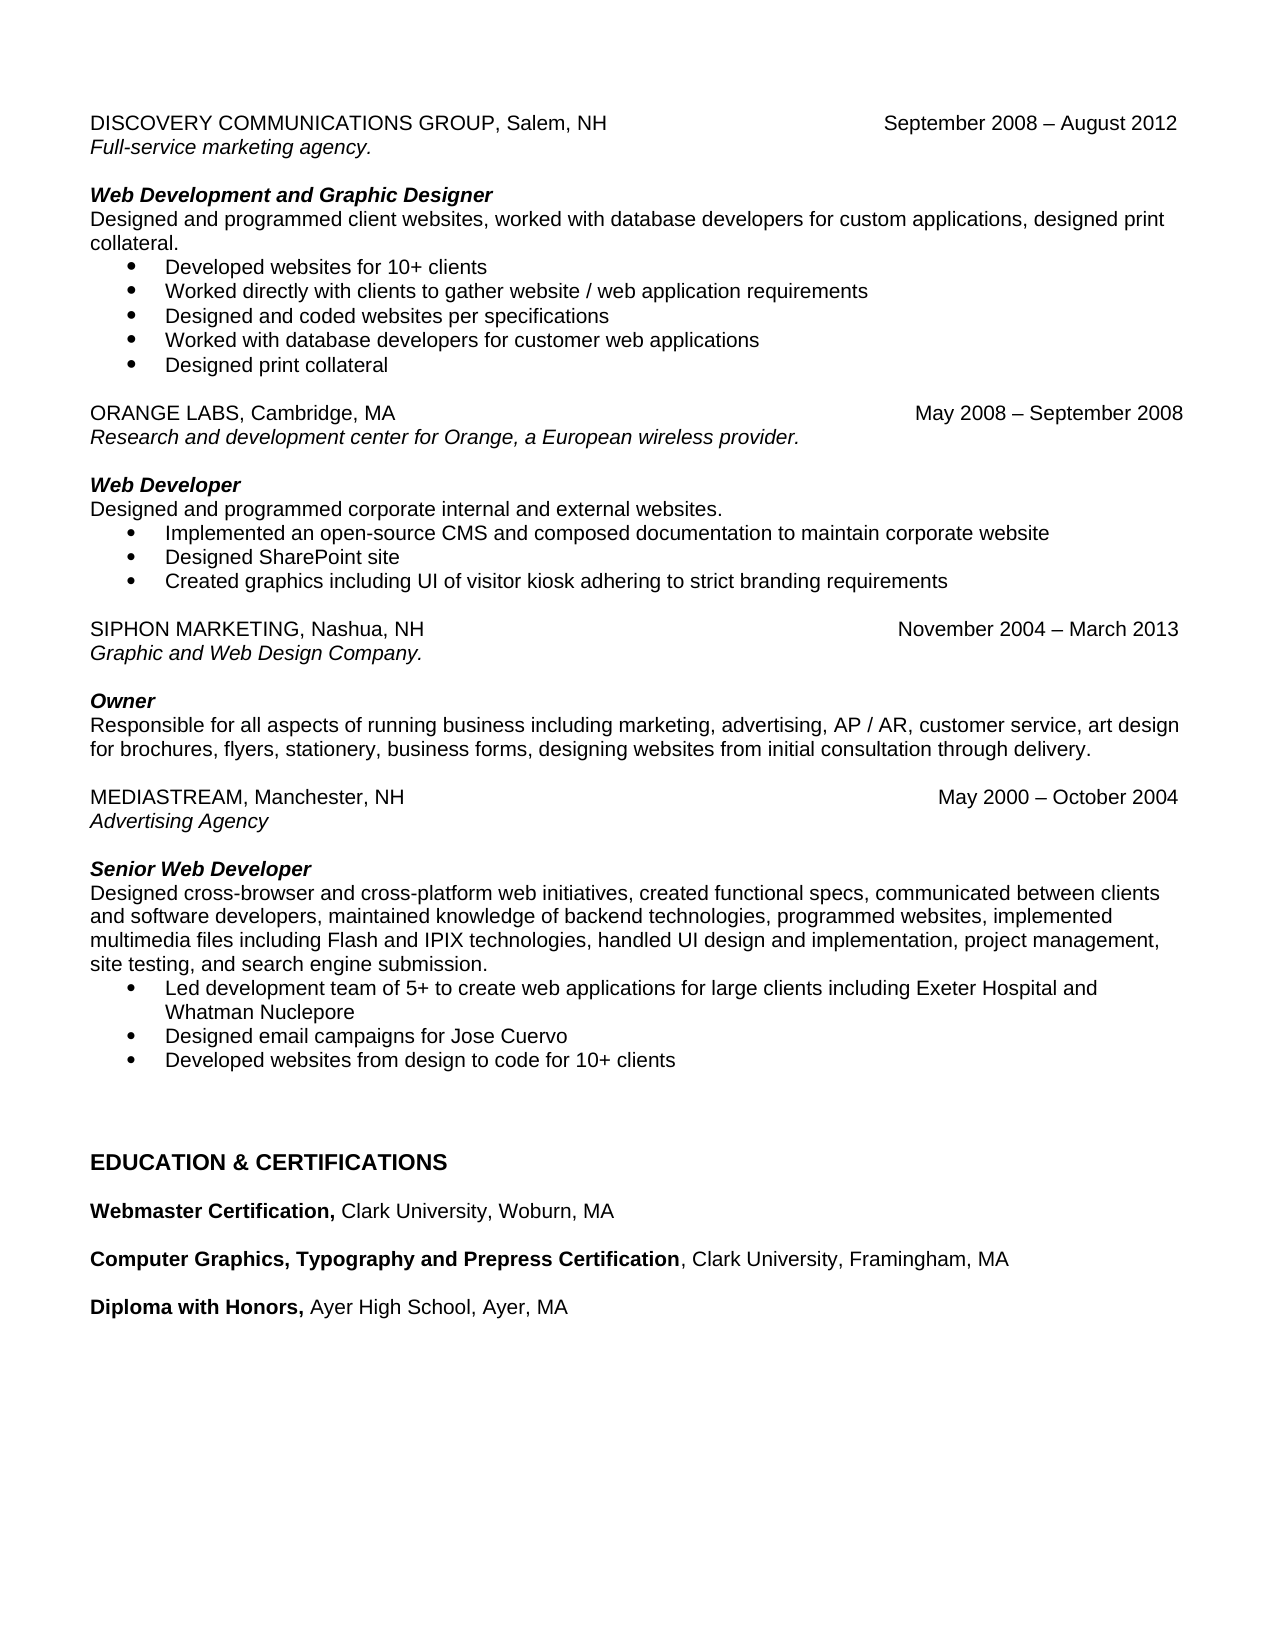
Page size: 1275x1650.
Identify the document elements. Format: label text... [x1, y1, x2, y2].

text EDUCATION & CERTIFICATIONS [90, 1149, 1185, 1175]
text Computer Graphics, Typography and Prepress Certification, Clark University, Framingham, MA [90, 1247, 1185, 1271]
text Designed and programmed client websites, worked with database developers for custom applications, designed print collateral. [90, 207, 1185, 254]
text Diploma with Honors, Ayer High School, Ayer, MA [90, 1295, 1185, 1319]
text MEDIASTREAM, Manchester, NH May 2000 – October 2004 [90, 784, 1185, 808]
list Developed websites for 10+ clients [127, 254, 1185, 279]
text Full-service marketing agency. [90, 135, 1185, 159]
list Designed and coded websites per specifications [127, 303, 1185, 328]
text Webmaster Certification, Clark University, Woburn, MA [90, 1199, 1185, 1223]
text Research and development center for Orange, a European wireless provider. [90, 425, 1185, 449]
text SIPHON MARKETING, Nashua, NH November 2004 – March 2013 [90, 617, 1185, 641]
text Senior Web Developer [90, 856, 1185, 880]
text Web Developer [90, 473, 1185, 497]
list Implemented an open-source CMS and composed documentation to maintain corporate website [127, 521, 1185, 545]
list Worked directly with clients to gather website / web application requirements [127, 279, 1185, 303]
list Worked with database developers for customer web applications [127, 328, 1185, 352]
list Created graphics including UI of visitor kiosk adhering to strict branding requirements [127, 569, 1185, 593]
list Developed websites from design to code for 10+ clients [127, 1048, 1185, 1072]
text Designed and programmed corporate internal and external websites. [90, 497, 1185, 521]
list Led development team of 5+ to create web applications for large clients including Exeter Hospital and Whatman Nuclepore [127, 976, 1185, 1024]
text Graphic and Web Design Company. [90, 641, 1185, 665]
text DISCOVERY COMMUNICATIONS GROUP, Salem, NH September 2008 – August 2012 [90, 111, 1185, 135]
text ORANGE LABS, Cambridge, MA May 2008 – September 2008 [90, 401, 1185, 425]
text Designed cross-browser and cross-platform web initiatives, created functional specs, communicated between clients and software developers, maintained knowledge of backend technologies, programmed websites, implemented multimedia files including Flash and IPIX technologies, handled UI design and implementation, project management, site testing, and search engine submission. [90, 880, 1185, 976]
text Responsible for all aspects of running business including marketing, advertising, AP / AR, customer service, art design for brochures, flyers, stationery, business forms, designing websites from initial consultation through delivery. [90, 713, 1185, 761]
text Web Development and Graphic Designer [90, 183, 1185, 207]
list Designed email campaigns for Jose Cuervo [127, 1024, 1185, 1048]
text Owner [90, 689, 1185, 713]
list Designed print collateral [127, 352, 1185, 377]
list Designed SharePoint site [127, 545, 1185, 569]
text Advertising Agency [90, 808, 1185, 832]
